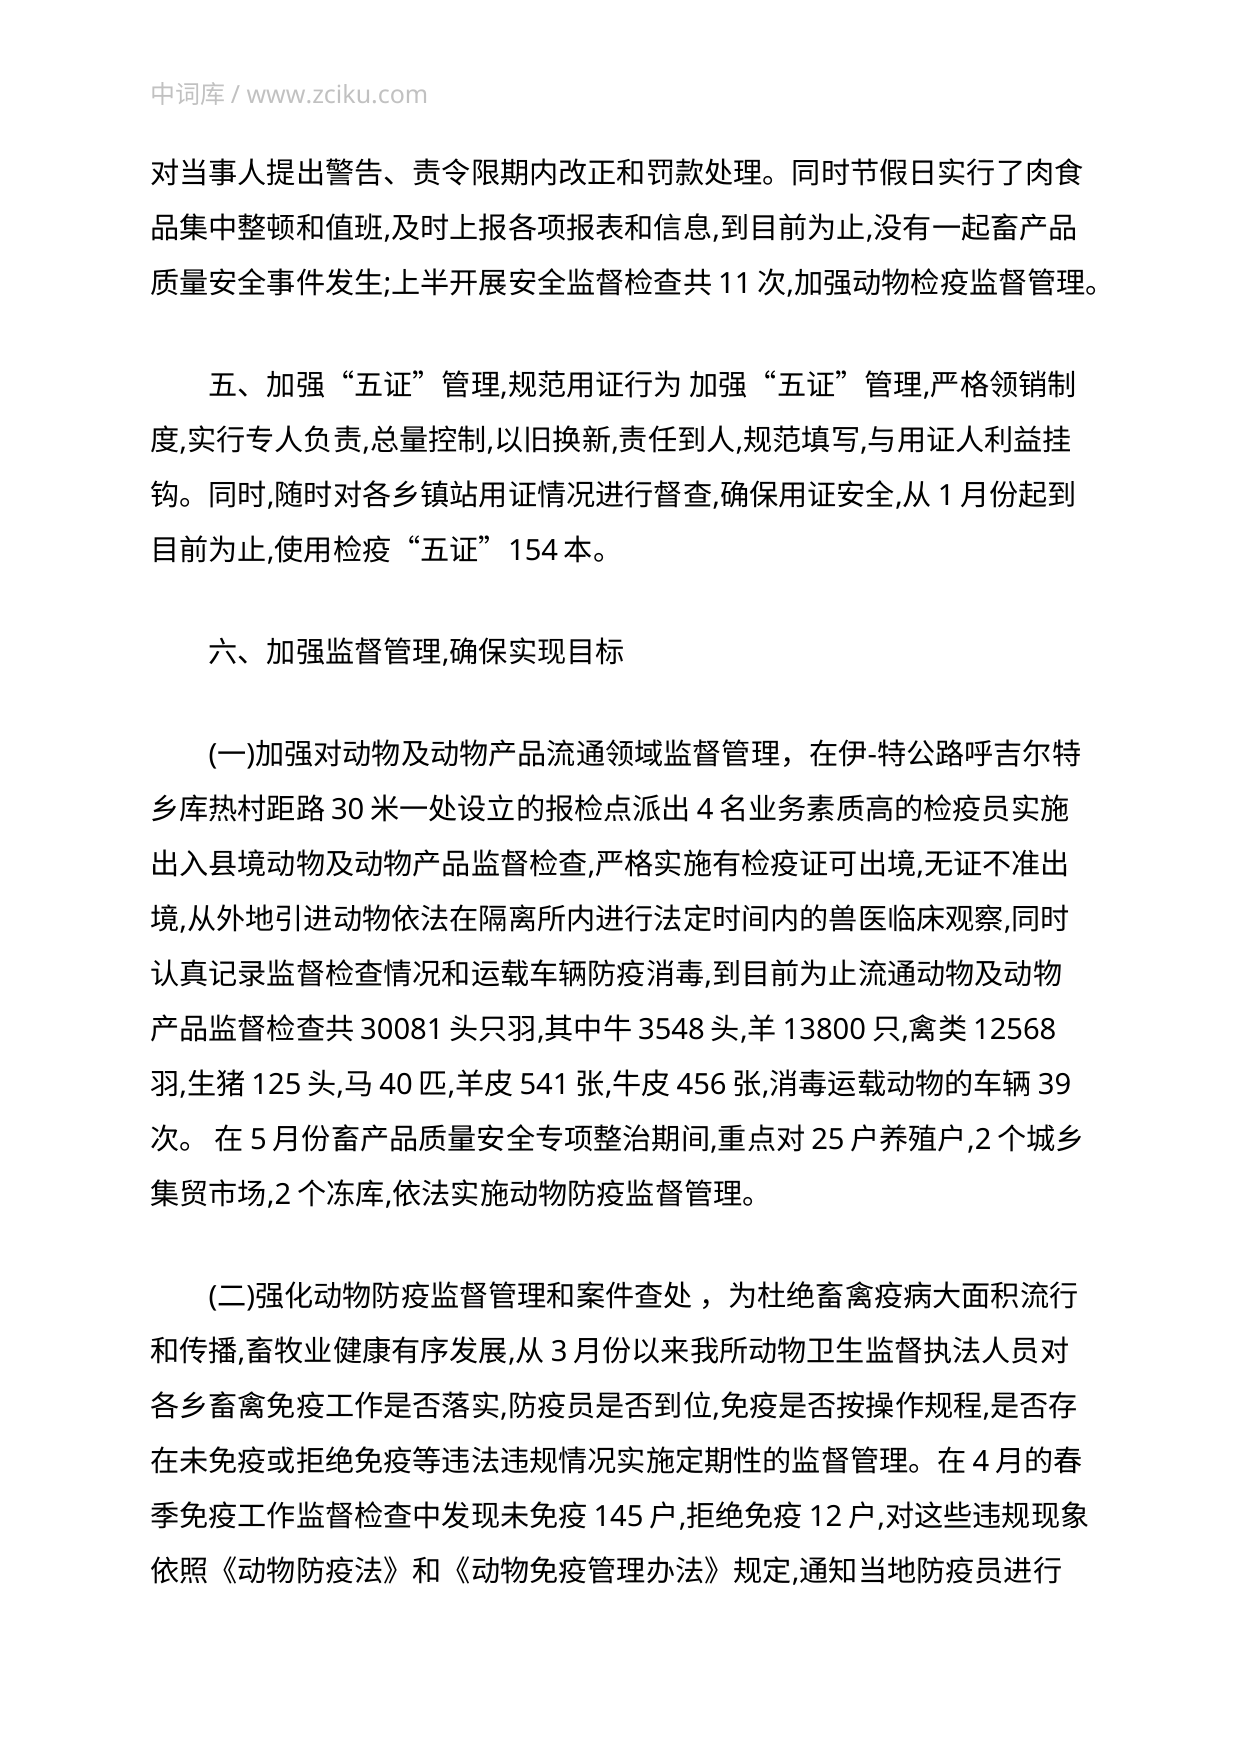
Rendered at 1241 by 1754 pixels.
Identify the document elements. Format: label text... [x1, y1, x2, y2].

text (一)加强对动物及动物产品流通领域监督管理，在伊-特公路呼吉尔特乡库热村距路30米一处设立的报检点派出4名业务素质高的检疫员实施出入县境动物及动物产品监督检查,严格实施有检疫证可出境,无证不准出境,从外地引进动物依法在隔离所内进行法定时间内的兽医临床观察,同时认真记录监督检查情况和运载车辆防疫消毒,到目前为止流通动物及动物产品监督检查共30081头只羽,其中牛3548头,羊13800只,禽类12568羽,生猪125头,马40匹,羊皮541张,牛皮456张,消毒运载动物的车辆39次。 在5月份畜产品质量安全专项整治期间,重点对25户养殖户,2个城乡集贸市场,2个冻库,依法实施动物防疫监督管理。 [150, 731, 1090, 1213]
text 六、加强监督管理,确保实现目标 [150, 629, 1090, 671]
text 五、加强“五证”管理,规范用证行为 加强“五证”管理,严格领销制度,实行专人负责,总量控制,以旧换新,责任到人,规范填写,与用证人利益挂钩。同时,随时对各乡镇站用证情况进行督查,确保用证安全,从1月份起到目前为止,使用检疫“五证”154本。 [150, 362, 1090, 569]
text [150, 1273, 1090, 1590]
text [150, 150, 1090, 302]
